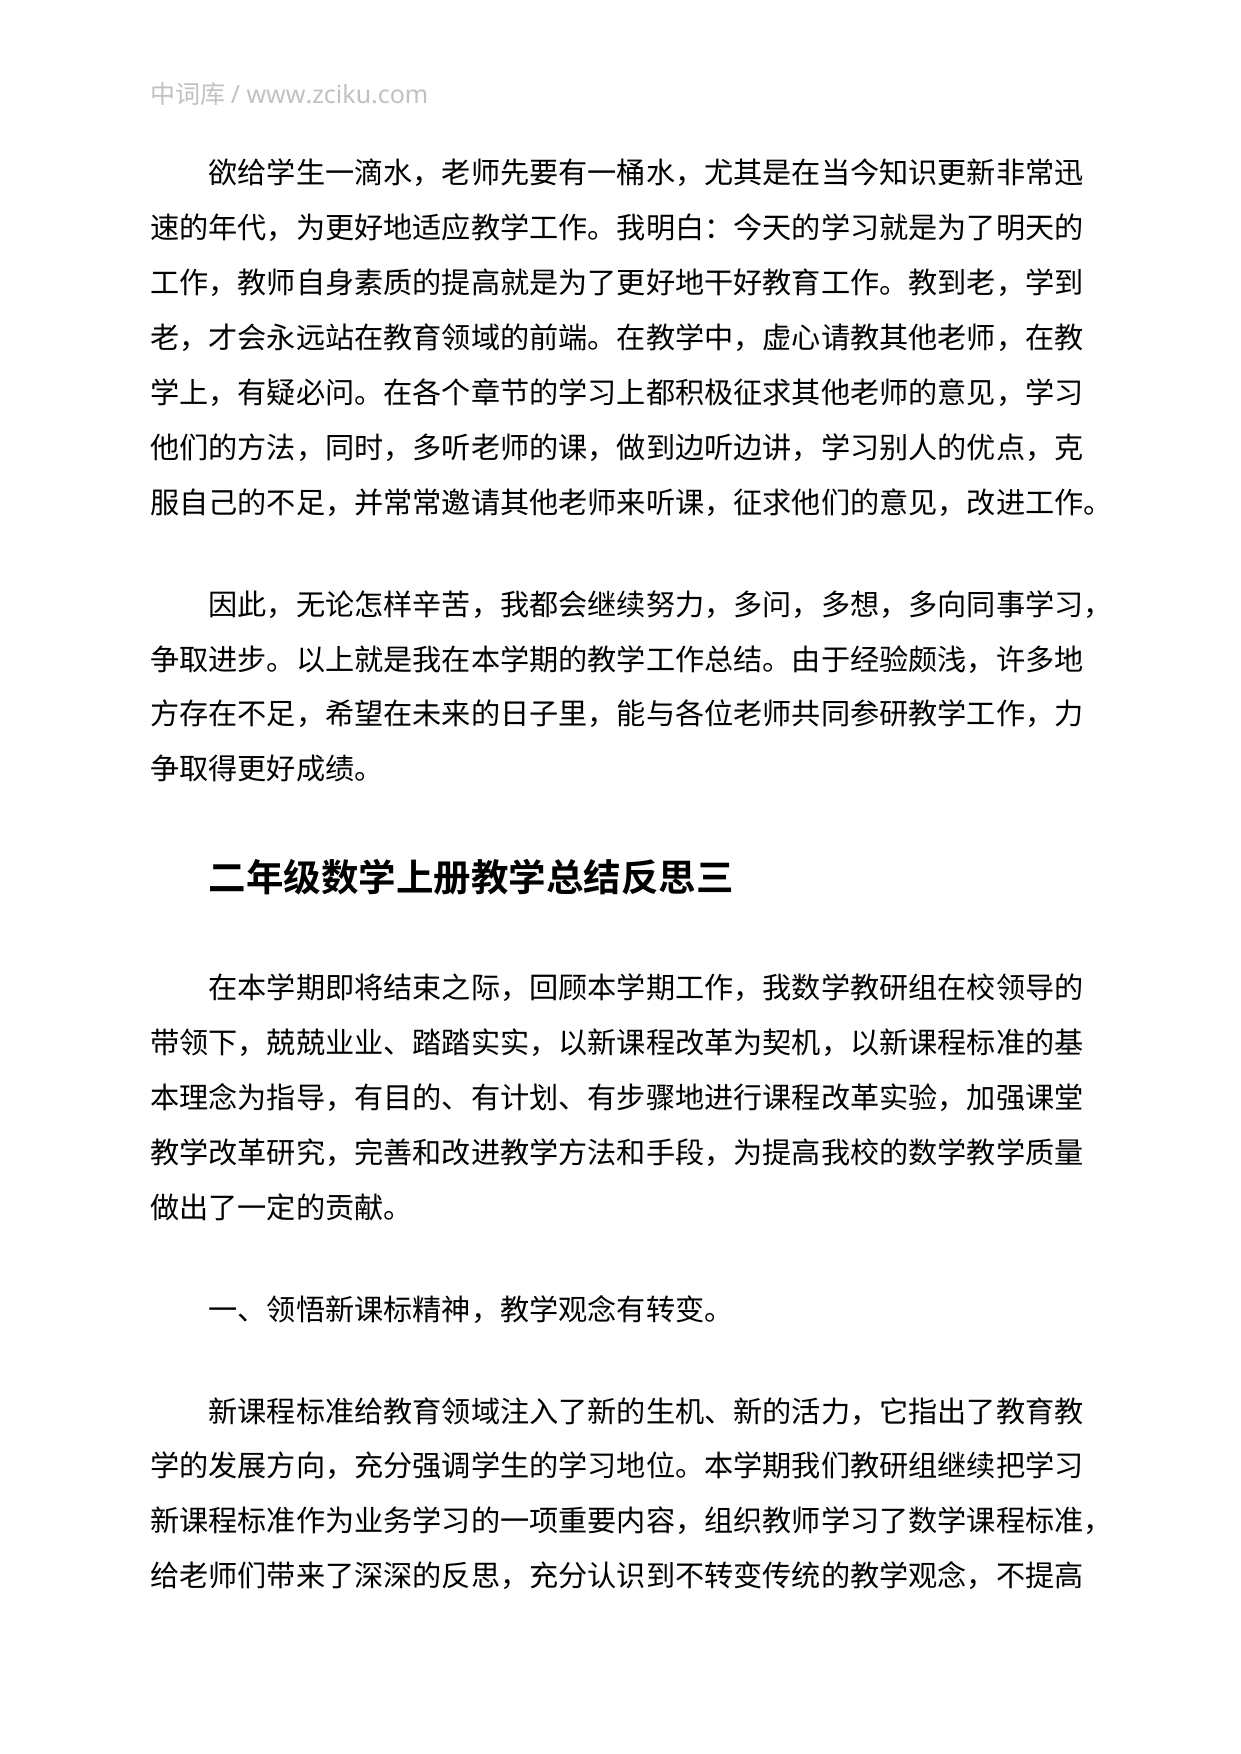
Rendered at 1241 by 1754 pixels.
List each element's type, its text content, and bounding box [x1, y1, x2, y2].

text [150, 1388, 1090, 1595]
text 二年级数学上册教学总结反思三 [150, 848, 1090, 902]
text 因此，无论怎样辛苦，我都会继续努力，多问，多想，多向同事学习，争取进步。以上就是我在本学期的教学工作总结。由于经验颇浅，许多地方存在不足，希望在未来的日子里，能与各位老师共同参研教学工作，力争取得更好成绩。 [150, 581, 1090, 788]
text 在本学期即将结束之际，回顾本学期工作，我数学教研组在校领导的带领下，兢兢业业、踏踏实实，以新课程改革为契机，以新课程标准的基本理念为指导，有目的、有计划、有步骤地进行课程改革实验，加强课堂教学改革研究，完善和改进教学方法和手段，为提高我校的数学教学质量做出了一定的贡献。 [150, 965, 1090, 1227]
text 欲给学生一滴水，老师先要有一桶水，尤其是在当今知识更新非常迅速的年代，为更好地适应教学工作。我明白：今天的学习就是为了明天的工作，教师自身素质的提高就是为了更好地干好教育工作。教到老，学到老，才会永远站在教育领域的前端。在教学中，虚心请教其他老师，在教学上，有疑必问。在各个章节的学习上都积极征求其他老师的意见，学习他们的方法，同时，多听老师的课，做到边听边讲，学习别人的优点，克服自己的不足，并常常邀请其他老师来听课，征求他们的意见，改进工作。 [150, 150, 1090, 522]
text 一、领悟新课标精神，教学观念有转变。 [150, 1286, 1090, 1329]
